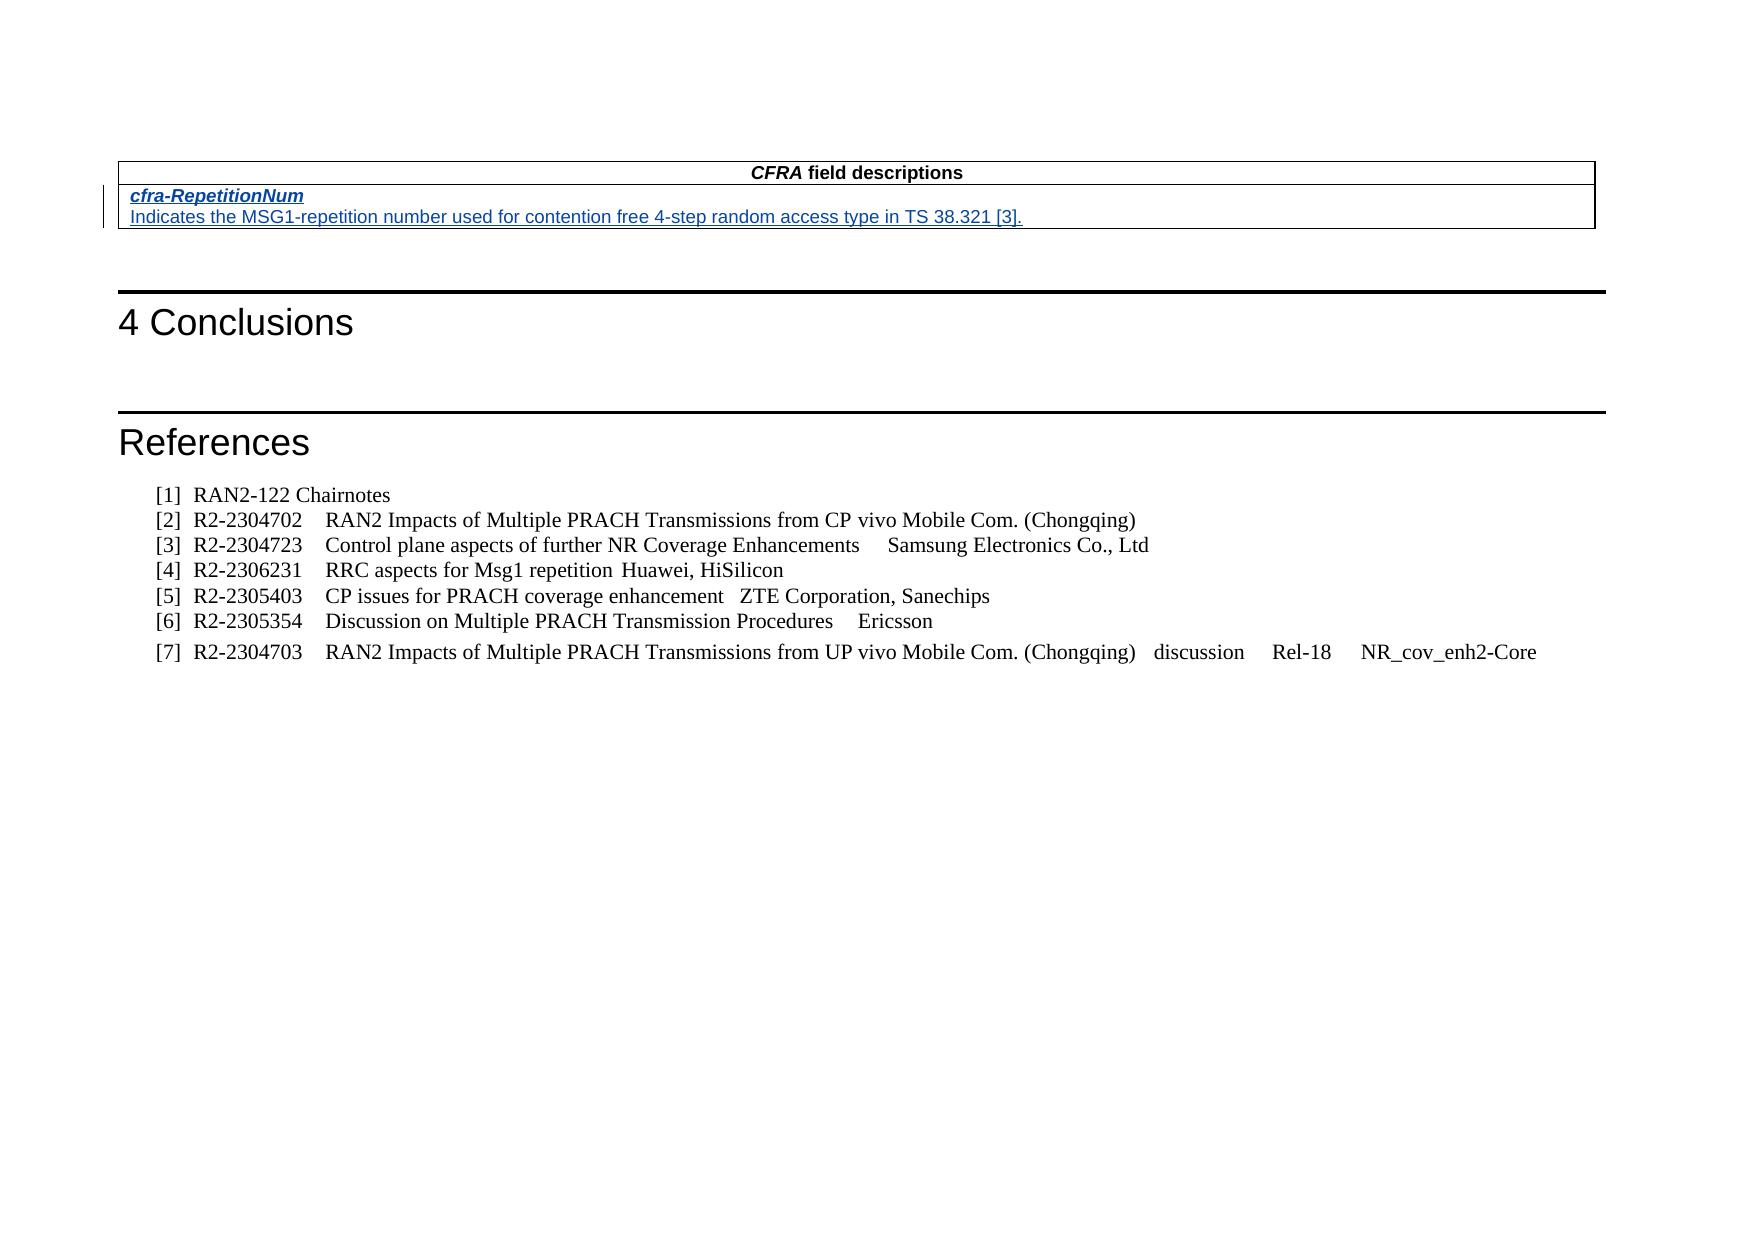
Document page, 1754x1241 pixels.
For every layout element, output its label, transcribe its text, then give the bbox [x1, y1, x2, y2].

list R2-2306231 RRC aspects for Msg1 repetition Huawei, HiSilicon [156, 557, 1606, 583]
table_header CFRA field descriptions [119, 162, 1594, 183]
table_cell [119, 185, 1594, 228]
list R2-2304702 RAN2 Impacts of Multiple PRACH Transmissions from CP vivo Mobile Com. (Chongqing) [156, 507, 1606, 532]
list R2-2304723 Control plane aspects of further NR Coverage Enhancements Samsung Electronics Co., Ltd [156, 532, 1606, 557]
subtitle 4 Conclusions [118, 294, 1606, 343]
subtitle References [118, 414, 1606, 463]
title R2-2304703 RAN2 Impacts of Multiple PRACH Transmissions from UP vivo Mobile Com. (Chongqing) discussion Rel-18 NR_cov_enh2-Core [156, 639, 1606, 664]
list R2-2305403 CP issues for PRACH coverage enhancement ZTE Corporation, Sanechips [156, 583, 1606, 608]
list R2-2305354 Discussion on Multiple PRACH Transmission Procedures Ericsson [156, 608, 1606, 633]
list RAN2-122 Chairnotes [156, 482, 1606, 507]
